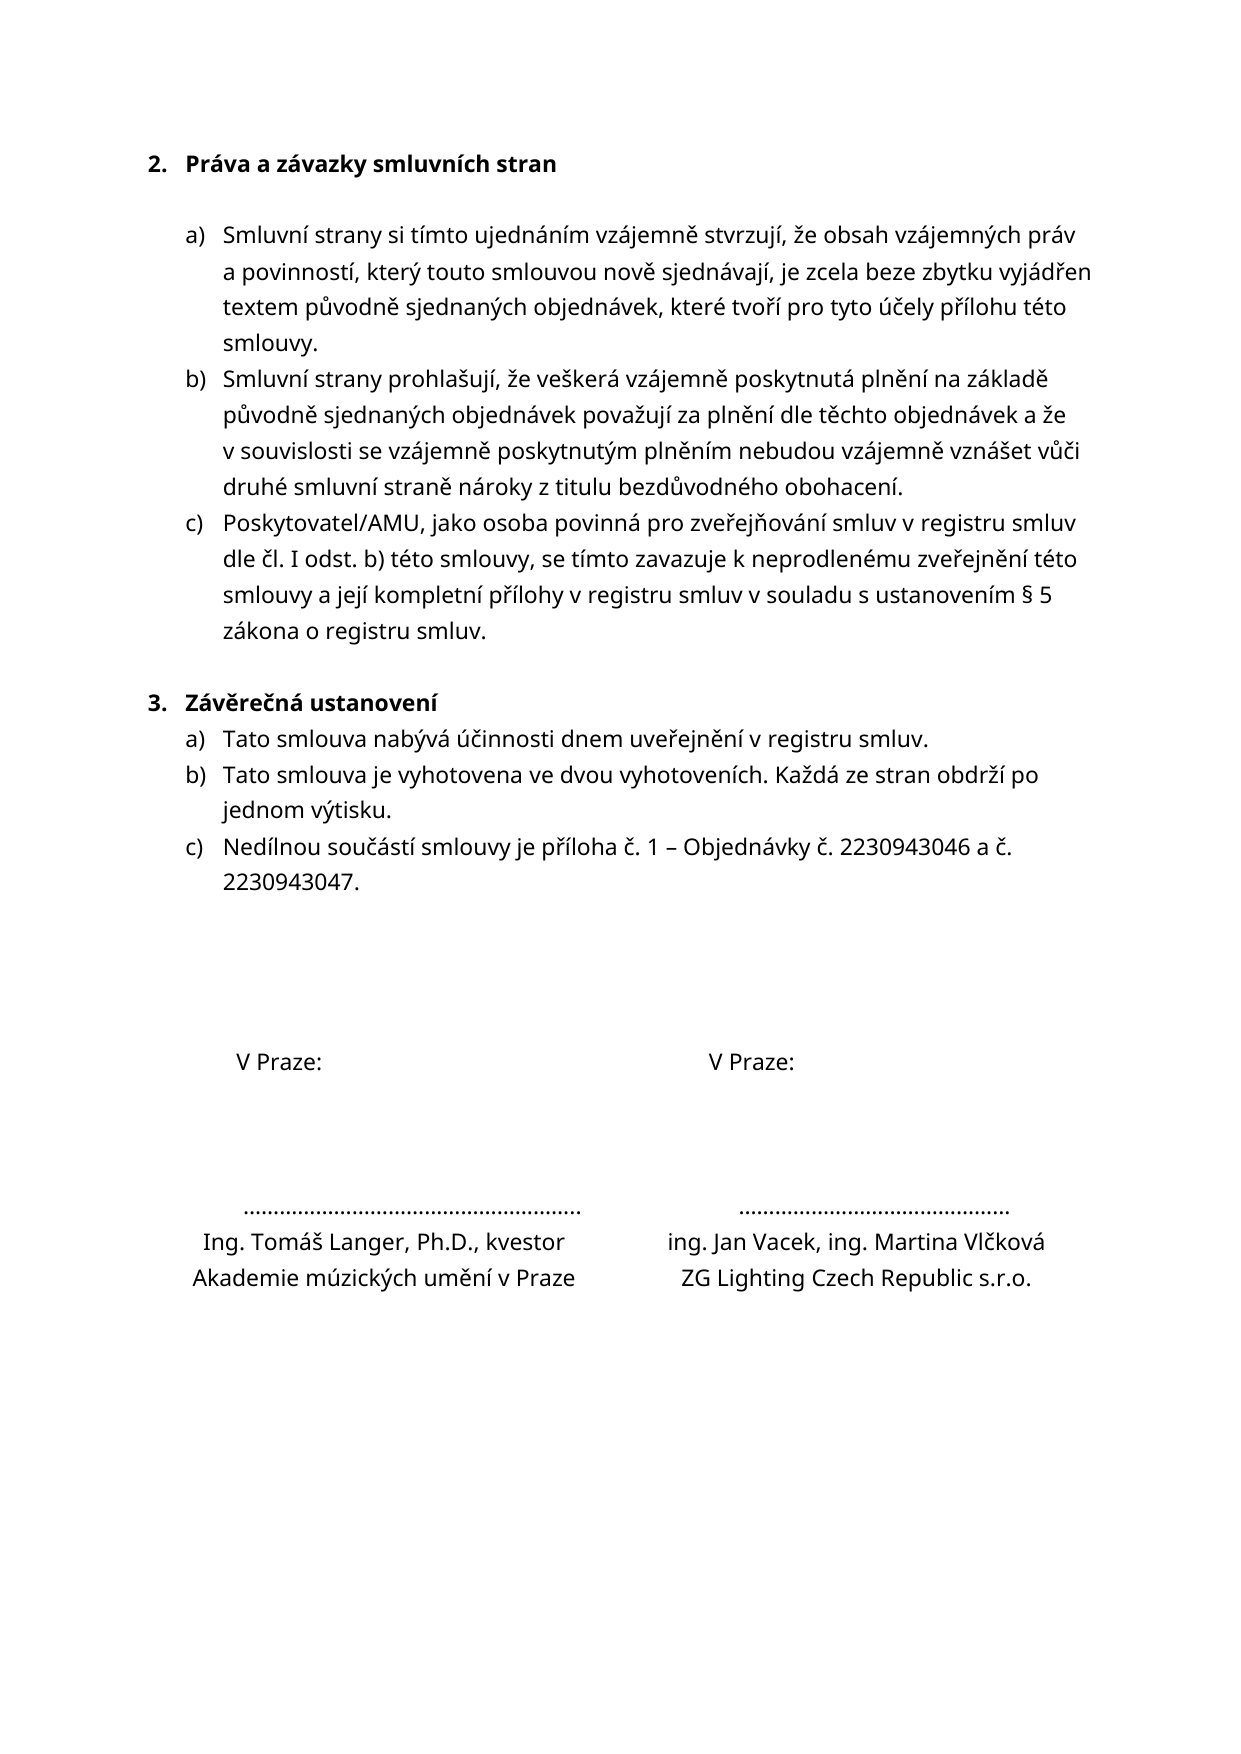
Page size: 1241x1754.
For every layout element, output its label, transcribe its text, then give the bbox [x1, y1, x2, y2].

list Práva a závazky smluvních stran [148, 148, 1093, 179]
list Smluvní strany prohlašují, že veškerá vzájemně poskytnutá plnění na základě původně sjednaných objednávek považují za plnění dle těchto objednávek a že v souvislosti se vzájemně poskytnutým plněním nebudou vzájemně vznášet vůči druhé smluvní straně nároky z titulu bezdůvodného obohacení. [185, 363, 1093, 502]
list Závěrečná ustanovení [148, 687, 1093, 718]
text Ing. Tomáš Langer, Ph.D., kvestor ing. Jan Vacek, ing. Martina Vlčková [148, 1226, 1093, 1257]
text V Praze: V Praze: [148, 1046, 1093, 1077]
list Poskytovatel/AMU, jako osoba povinná pro zveřejňování smluv v registru smluv dle čl. I odst. b) této smlouvy, se tímto zavazuje k neprodlenému zveřejnění této smlouvy a její kompletní přílohy v registru smluv v souladu s ustanovením § 5 zákona o registru smluv. [185, 507, 1093, 646]
text Akademie múzických umění v Praze ZG Lighting Czech Republic s.r.o. [148, 1262, 1093, 1293]
list Tato smlouva nabývá účinnosti dnem uveřejnění v registru smluv. [185, 723, 1093, 754]
list Tato smlouva je vyhotovena ve dvou vyhotoveních. Každá ze stran obdrží po jednom výtisku. [185, 758, 1093, 826]
list Nedílnou součástí smlouvy je příloha č. 1 – Objednávky č. 2230943046 a č. 2230943047. [185, 830, 1093, 898]
text ……………………………………………….. ……………………………………… [148, 1190, 1093, 1221]
list Smluvní strany si tímto ujednáním vzájemně stvrzují, že obsah vzájemných práv a povinností, který touto smlouvou nově sjednávají, je zcela beze zbytku vyjádřen textem původně sjednaných objednávek, které tvoří pro tyto účely přílohu této smlouvy. [185, 219, 1093, 358]
